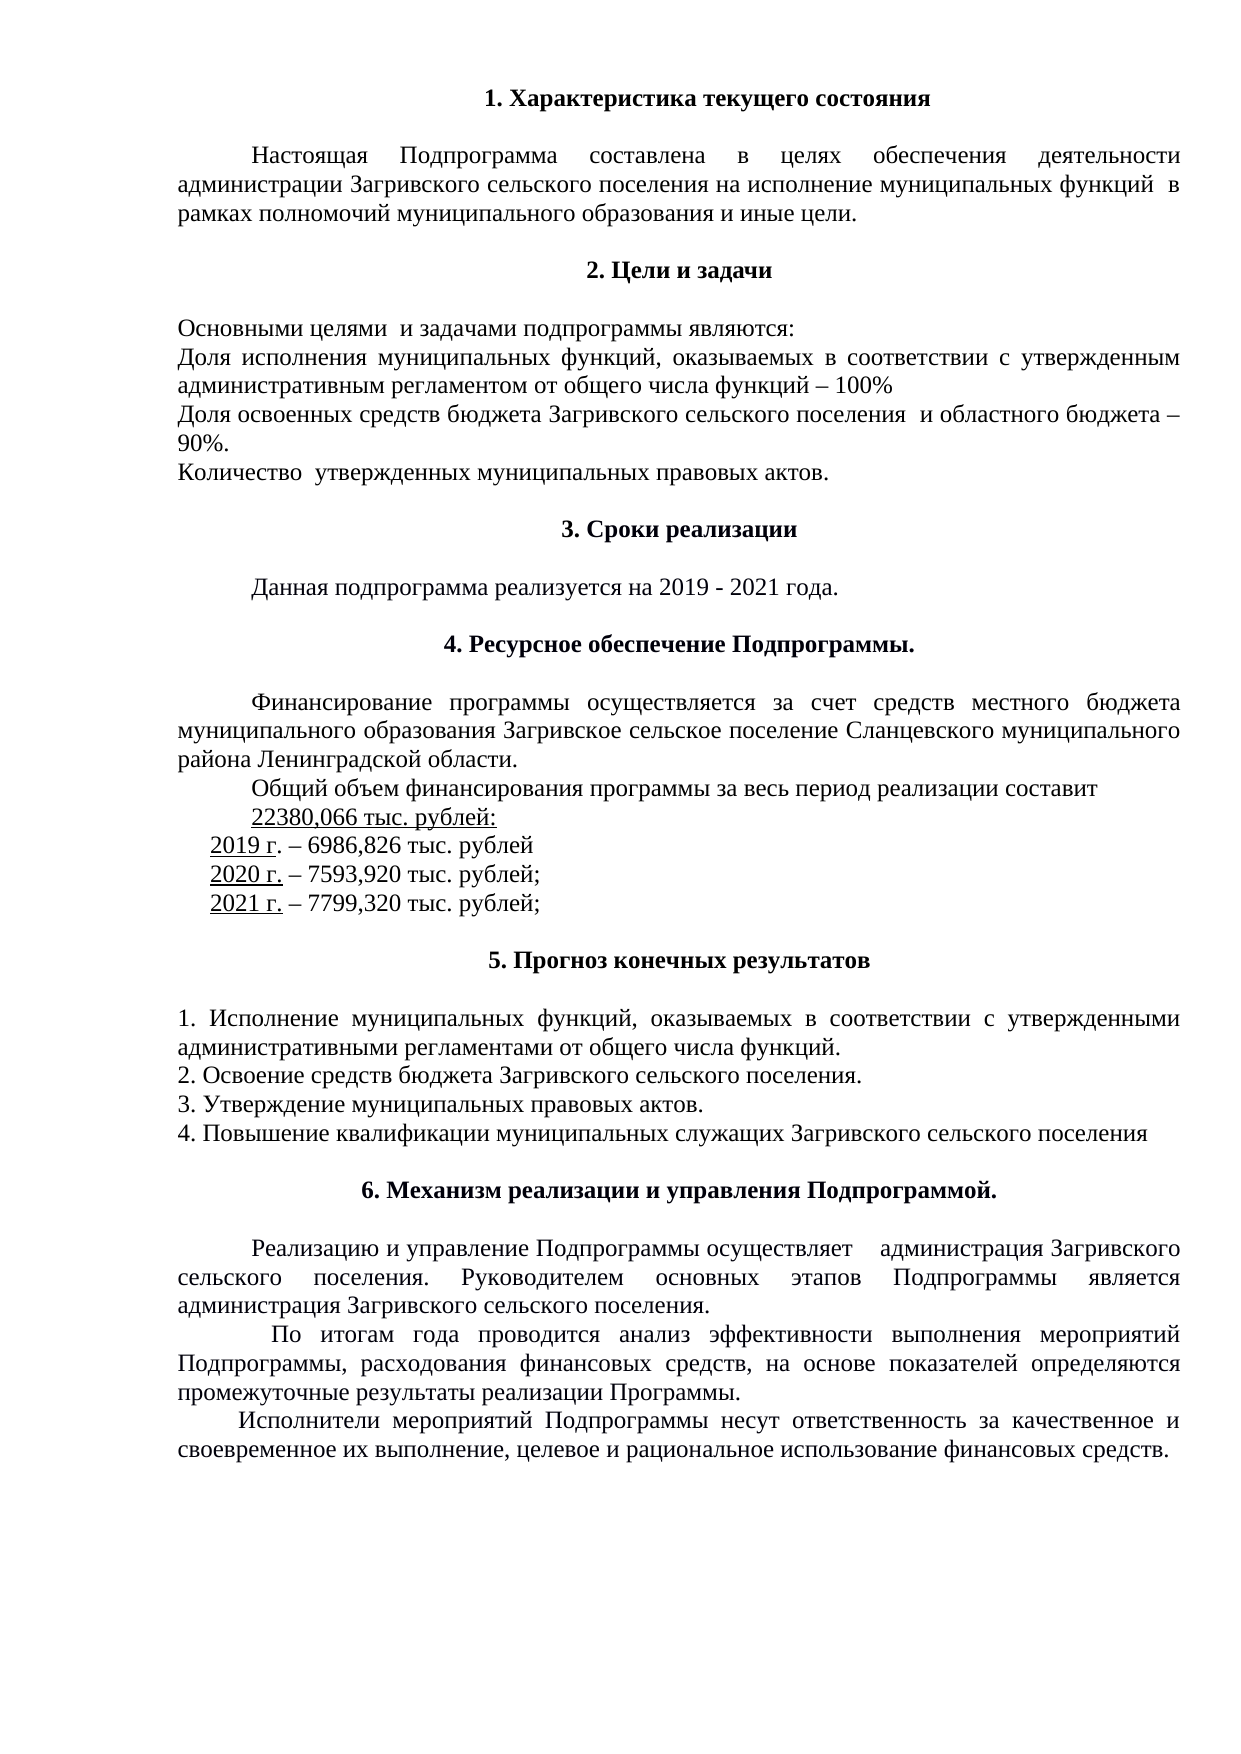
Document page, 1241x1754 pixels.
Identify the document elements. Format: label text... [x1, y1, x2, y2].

text Основными целями и задачами подпрограммы являются: [177, 313, 1181, 342]
text 2019 г. – 6986,826 тыс. рублей [210, 831, 1181, 859]
text 2. Освоение средств бюджета Загривского сельского поселения. [177, 1061, 1181, 1089]
text 2. Цели и задачи [177, 256, 1181, 284]
text 3. Утверждение муниципальных правовых актов. [177, 1089, 1181, 1118]
text Реализацию и управление Подпрограммы осуществляет администрация Загривского сельского поселения. Руководителем основных этапов Подпрограммы является администрация Загривского сельского поселения. [177, 1233, 1181, 1319]
text Данная подпрограмма реализуется на 2019 - 2021 года. [177, 572, 1181, 601]
text 1. Исполнение муниципальных функций, оказываемых в соответствии с утвержденными административными регламентами от общего числа функций. [177, 1003, 1181, 1061]
text Финансирование программы осуществляется за счет средств местного бюджета муниципального образования Загривское сельское поселение Сланцевского муниципального района Ленинградской области. [177, 687, 1181, 773]
text Доля исполнения муниципальных функций, оказываемых в соответствии с утвержденным административным регламентом от общего числа функций – 100% [177, 342, 1181, 399]
text Количество утвержденных муниципальных правовых актов. [177, 457, 1181, 486]
text 6. Механизм реализации и управления Подпрограммой. [177, 1176, 1181, 1204]
text По итогам года проводится анализ эффективности выполнения мероприятий Подпрограммы, расходования финансовых средств, на основе показателей определяются промежуточные результаты реализации Программы. [177, 1319, 1181, 1406]
text Доля освоенных средств бюджета Загривского сельского поселения и областного бюджета – 90%. [177, 399, 1181, 457]
text 2020 г. – 7593,920 тыс. рублей; [210, 859, 1181, 888]
text 3. Сроки реализации [177, 514, 1181, 543]
text 2021 г. – 7799,320 тыс. рублей; [210, 888, 1181, 917]
text 4. Повышение квалификации муниципальных служащих Загривского сельского поселения [177, 1118, 1181, 1147]
text Настоящая Подпрограмма составлена в целях обеспечения деятельности администрации Загривского сельского поселения на исполнение муниципальных функций в рамках полномочий муниципального образования и иные цели. [177, 141, 1181, 227]
text Исполнители мероприятий Подпрограммы несут ответственность за качественное и своевременное их выполнение, целевое и рациональное использование финансовых средств. [177, 1406, 1181, 1463]
text 1. Характеристика текущего состояния [177, 83, 1181, 112]
text 5. Прогноз конечных результатов [177, 946, 1181, 974]
text Общий объем финансирования программы за весь период реализации составит [177, 773, 1181, 802]
text 4. Ресурсное обеспечение Подпрограммы. [177, 629, 1181, 658]
text 22380,066 тыс. рублей: [177, 802, 1181, 831]
